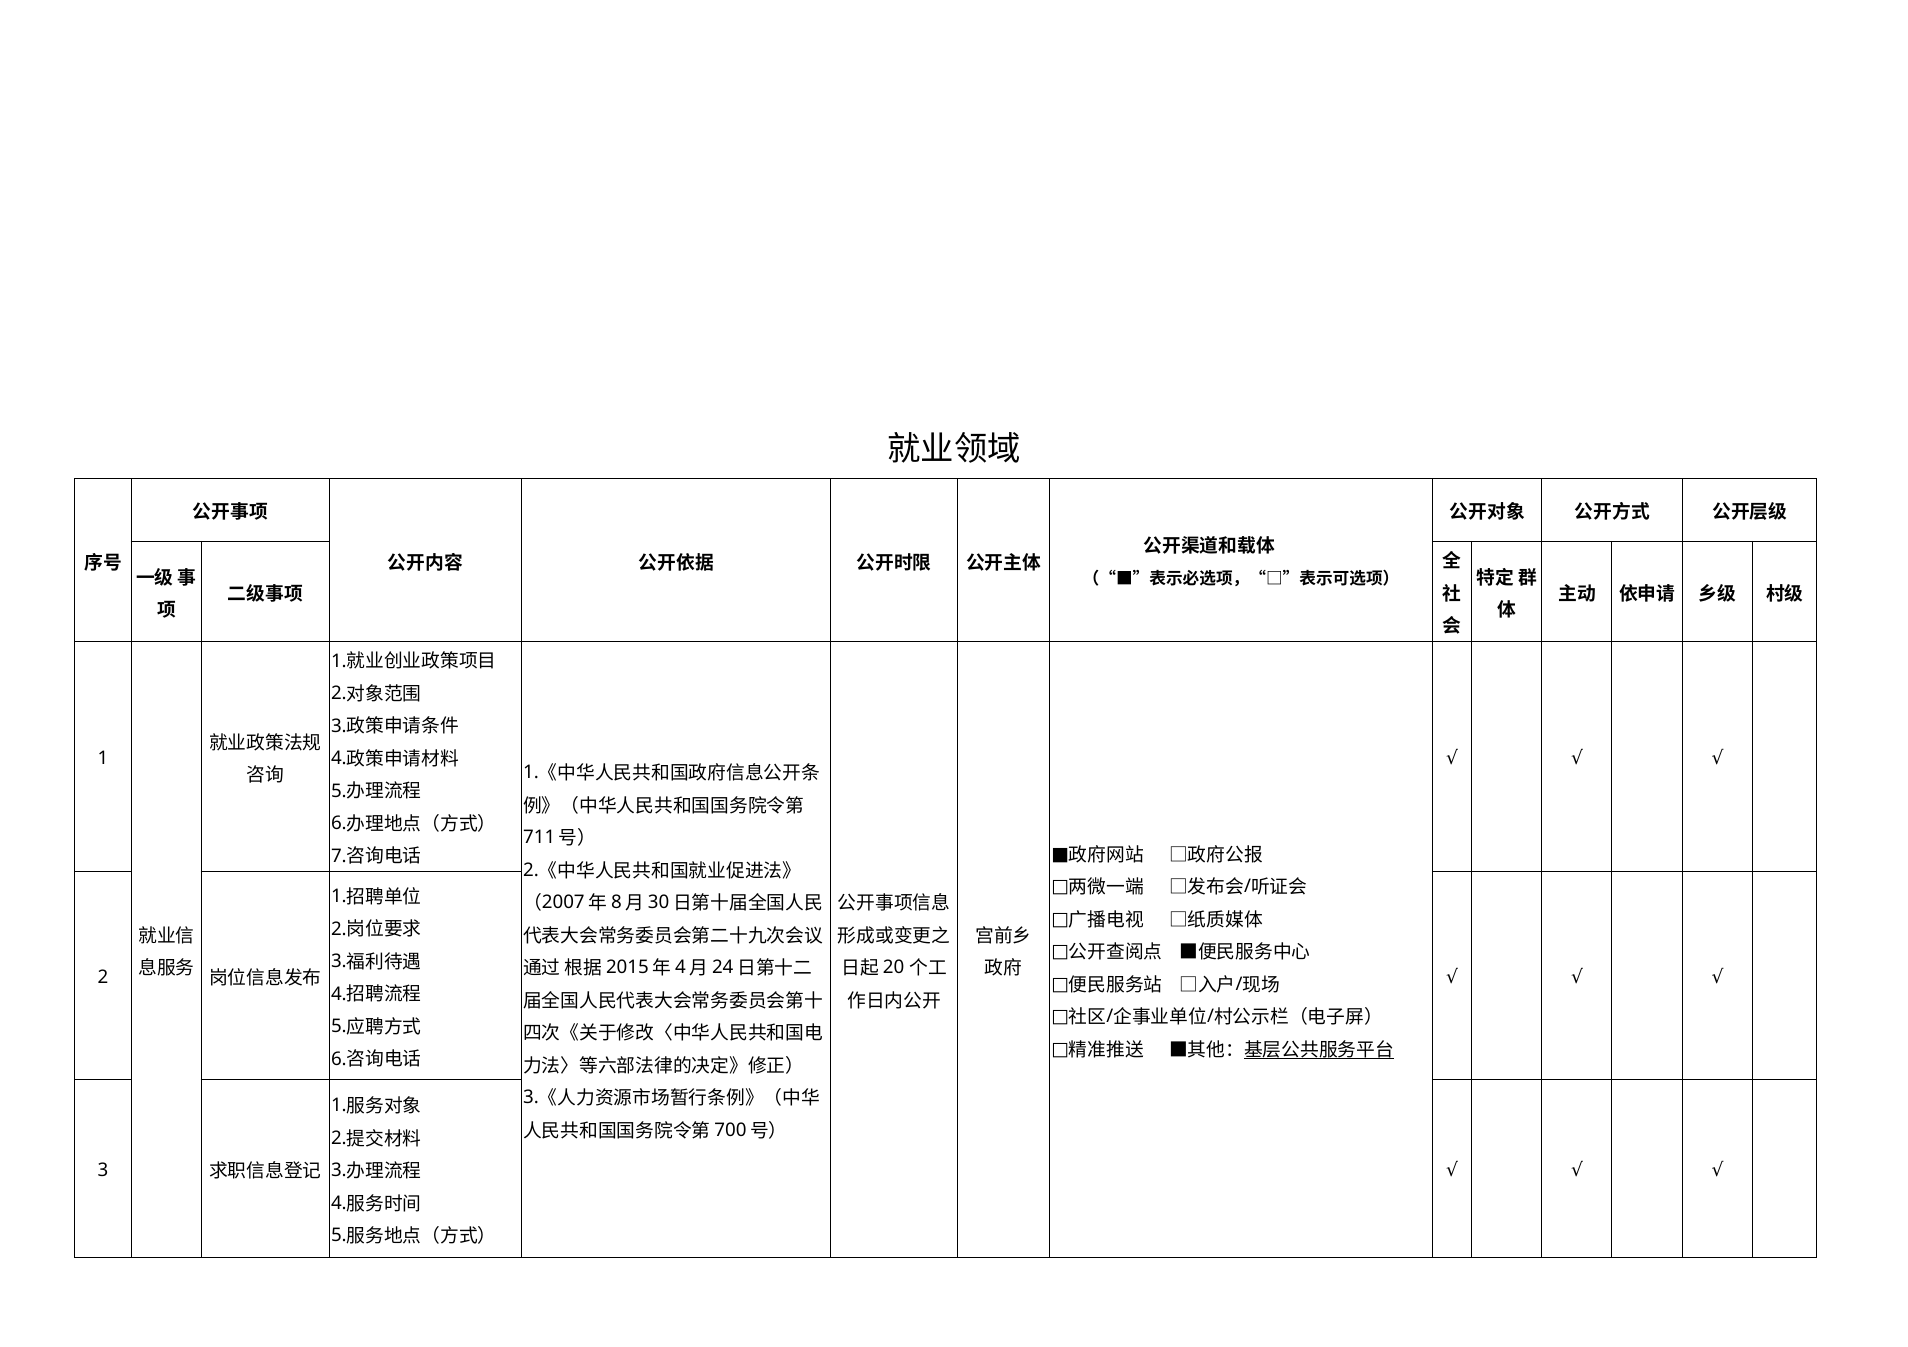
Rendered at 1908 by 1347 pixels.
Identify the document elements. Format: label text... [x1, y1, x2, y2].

table_cell 1 [75, 642, 131, 871]
table_cell 二级事项 [202, 542, 329, 641]
table_cell [1753, 1080, 1816, 1257]
table_cell √ [1683, 872, 1752, 1079]
table_cell [1753, 642, 1816, 871]
table_cell [1612, 642, 1682, 871]
table_cell 求职信息登记 [202, 1080, 329, 1257]
table_cell √ [1433, 872, 1471, 1079]
table_header 公开事项 [132, 479, 329, 541]
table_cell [1050, 642, 1432, 1257]
table_header 公开对象 [1433, 479, 1541, 541]
table_cell 全社会 [1433, 542, 1471, 641]
table_cell √ [1433, 642, 1471, 871]
text 就业领域 [75, 413, 1833, 478]
table_cell 一级 事项 [132, 542, 201, 641]
table_cell [1753, 872, 1816, 1079]
table_header 公开层级 [1683, 479, 1816, 541]
table_header 公开内容 [330, 479, 521, 641]
table_cell [1472, 642, 1541, 871]
table_cell [1612, 872, 1682, 1079]
table_cell √ [1683, 642, 1752, 871]
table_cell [330, 1080, 521, 1257]
table_header 序号 [75, 479, 131, 641]
table_cell [1472, 1080, 1541, 1257]
table_cell √ [1542, 872, 1611, 1079]
table_cell 依申请 [1612, 542, 1682, 641]
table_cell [522, 642, 830, 1257]
table_cell 公开事项信息形成或变更之日起20 个工作日内公开 [831, 642, 957, 1257]
table_cell 宫前乡 政府 [958, 642, 1049, 1257]
table_cell 就业政策法规咨询 [202, 642, 329, 871]
table_cell [1612, 1080, 1682, 1257]
table_header 公开主体 [958, 479, 1049, 641]
table_cell √ [1683, 1080, 1752, 1257]
table_header 公开时限 [831, 479, 957, 641]
table_cell √ [1542, 1080, 1611, 1257]
table_cell √ [1433, 1080, 1471, 1257]
table_cell 主动 [1542, 542, 1611, 641]
table_cell 1.就业创业政策项目 2.对象范围 3.政策申请条件 4.政策申请材料 5.办理流程 6.办理地点（方式） 7.咨询电话 [330, 642, 521, 871]
table_cell 2 [75, 872, 131, 1079]
table_cell 岗位信息发布 [202, 872, 329, 1079]
table_header 公开依据 [522, 479, 830, 641]
table_cell [1472, 872, 1541, 1079]
table_cell 特定 群体 [1472, 542, 1541, 641]
table_cell 1.招聘单位 2.岗位要求 3.福利待遇 4.招聘流程 5.应聘方式 6.咨询电话 [330, 872, 521, 1079]
table_cell 就业信息服务 [132, 642, 201, 1257]
table_cell 村级 [1753, 542, 1816, 641]
table_cell 3 [75, 1080, 131, 1257]
table_header 公开渠道和载体 （“■”表示必选项，“□”表示可选项） [1050, 479, 1432, 641]
table_cell √ [1542, 642, 1611, 871]
table_header 公开方式 [1542, 479, 1682, 541]
table_cell 乡级 [1683, 542, 1752, 641]
